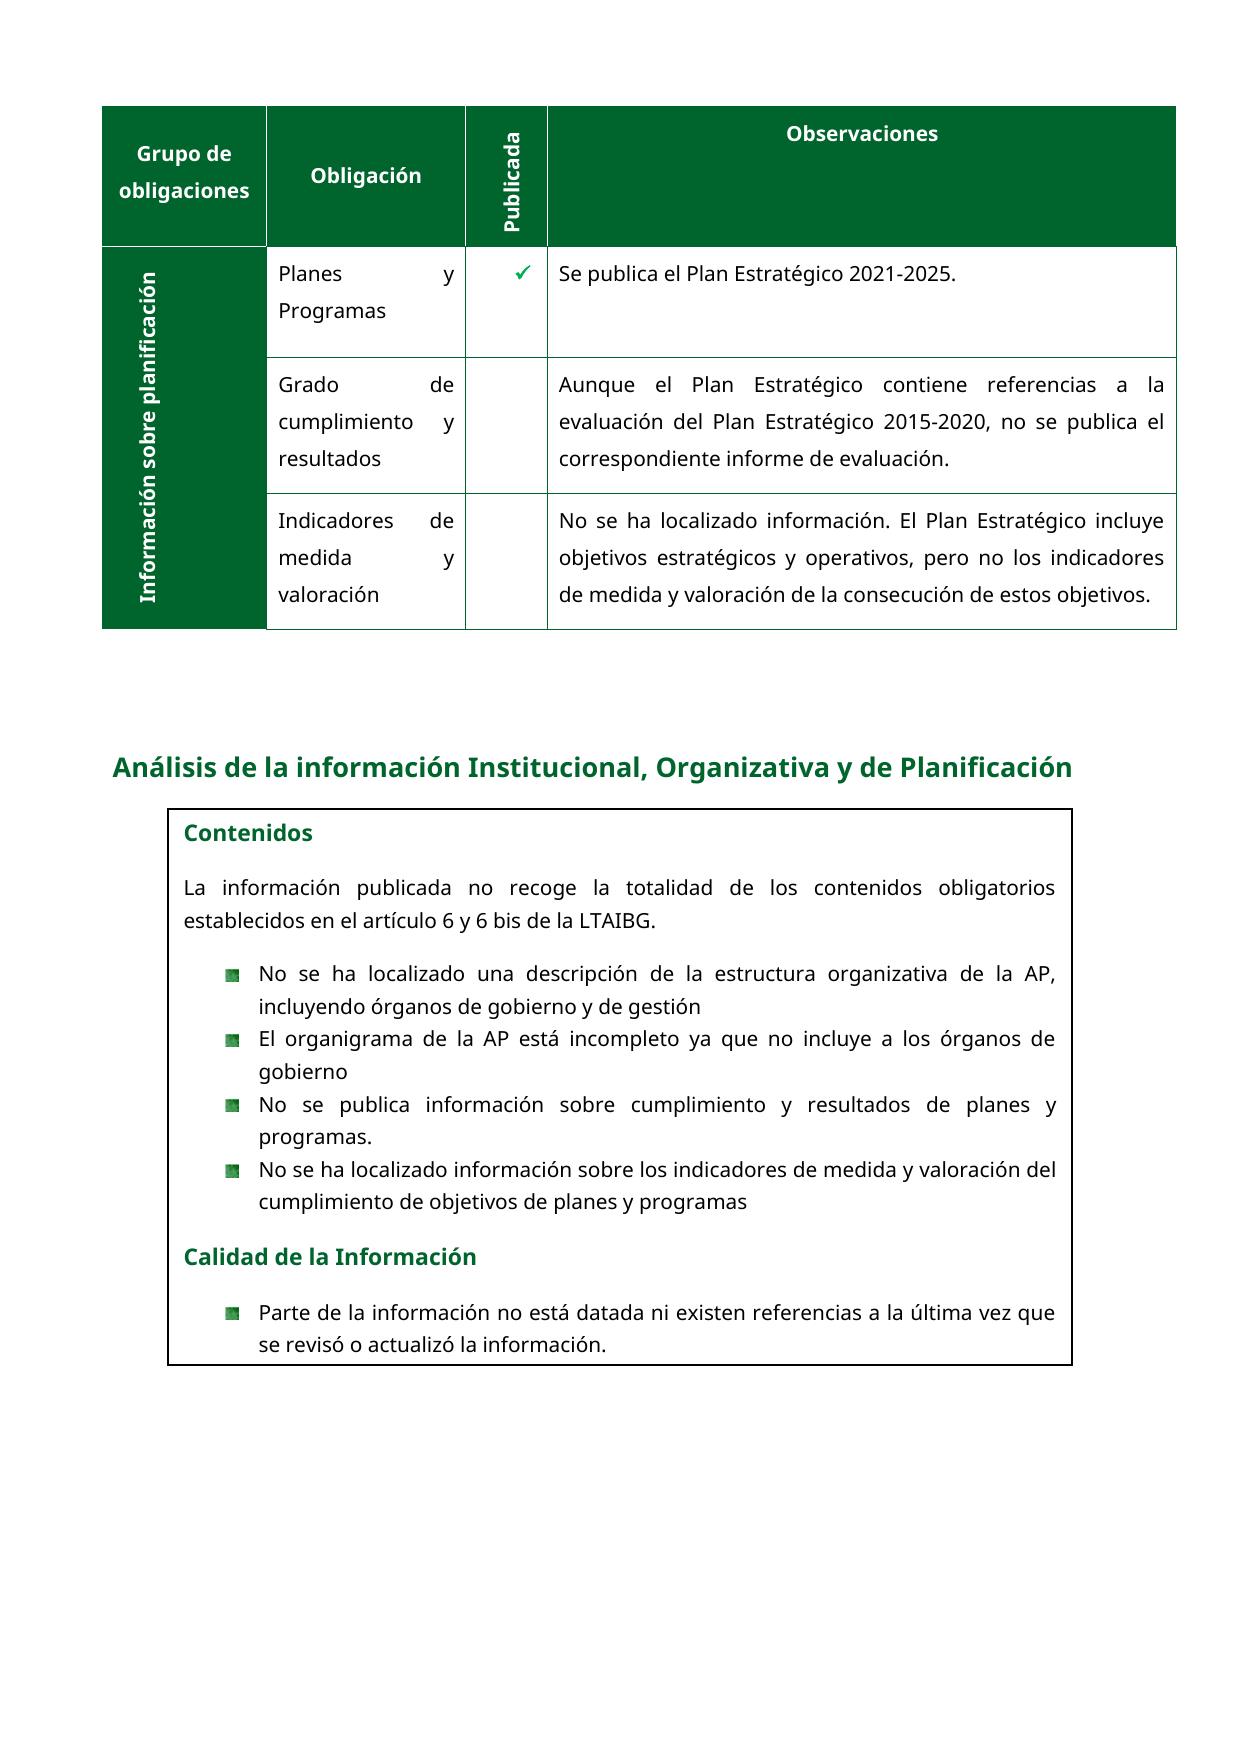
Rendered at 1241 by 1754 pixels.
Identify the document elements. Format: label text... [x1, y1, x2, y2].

picture [221, 1303, 239, 1320]
picture [221, 1030, 239, 1047]
picture [221, 1160, 239, 1178]
table_cell Aunque el Plan Estratégico contiene referencias a la evaluación del Plan Estratégico 2015-2020, no se publica el correspondiente informe de evaluación. [548, 358, 1176, 493]
table_cell Grado de cumplimiento y resultados [267, 358, 465, 493]
table_header Grupo de obligaciones [102, 106, 266, 246]
table_header Observaciones [548, 106, 1176, 246]
table_cell Planes y Programas [267, 247, 465, 357]
table_cell Información sobre planificación [102, 247, 266, 629]
table_cell [466, 358, 547, 493]
table_cell [466, 247, 547, 357]
table_cell No se ha localizado información. El Plan Estratégico incluye objetivos estratégicos y operativos, pero no los indicadores de medida y valoración de la consecución de estos objetivos. [548, 494, 1176, 629]
table_cell [466, 494, 547, 629]
text Análisis de la información Institucional, Organizativa y de Planificación [112, 748, 1165, 785]
table_cell Indicadores de medida y valoración [267, 494, 465, 629]
picture [221, 1095, 239, 1112]
table_cell Se publica el Plan Estratégico 2021-2025. [548, 247, 1176, 357]
table_header Obligación [267, 106, 465, 246]
picture [221, 965, 239, 982]
table_header Publicada [466, 106, 547, 246]
